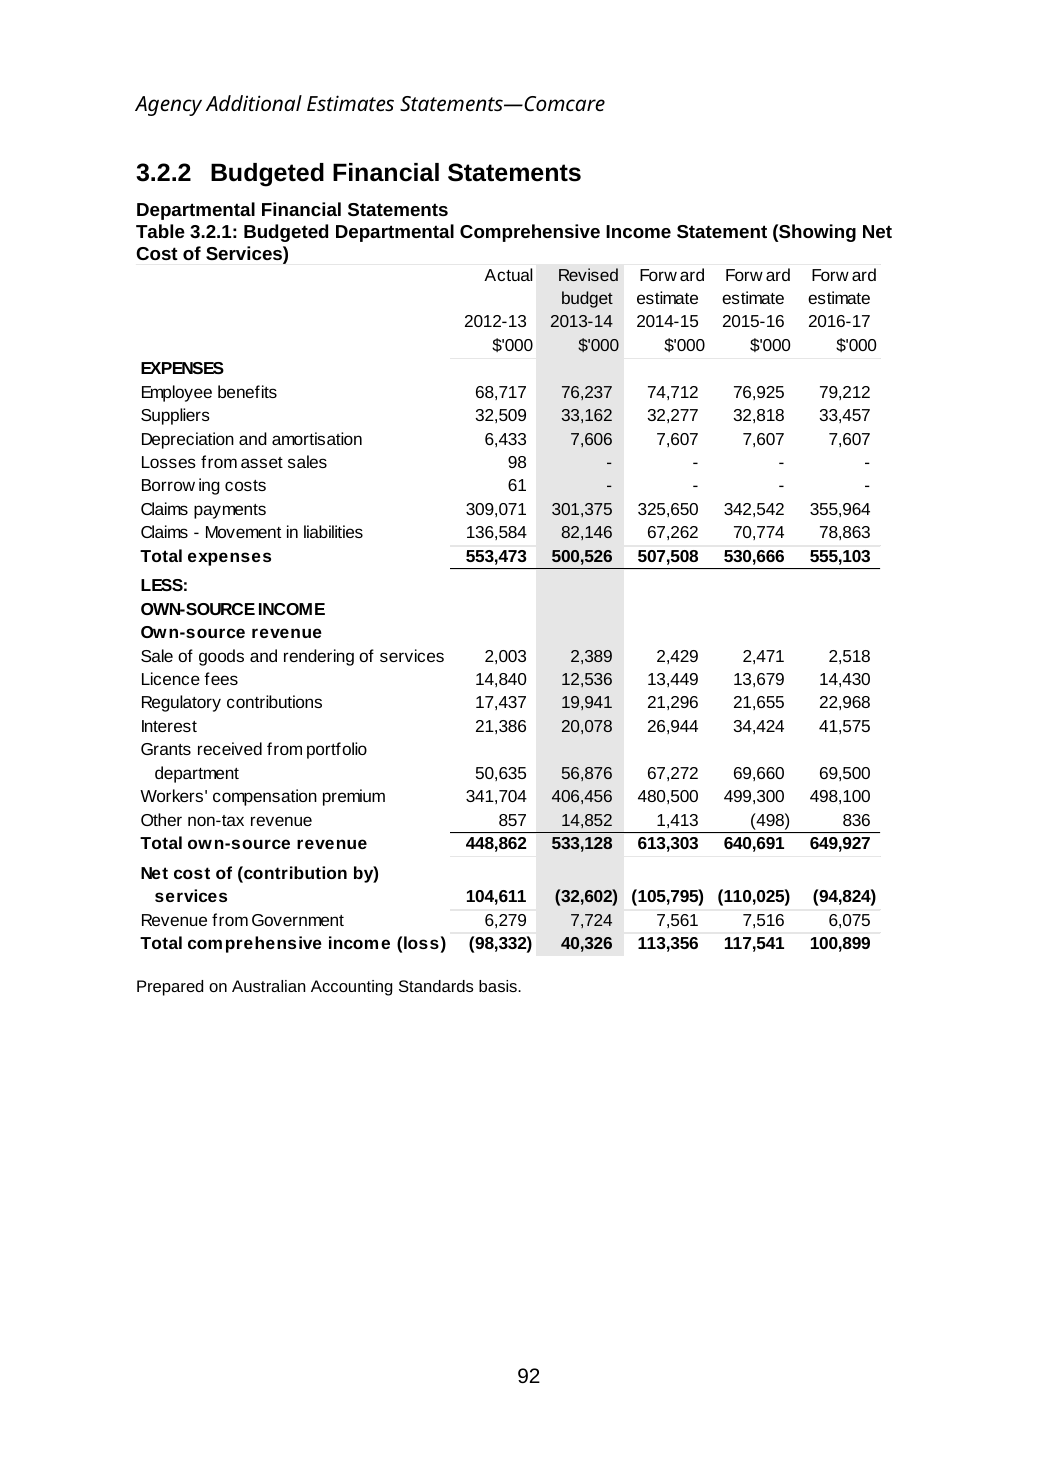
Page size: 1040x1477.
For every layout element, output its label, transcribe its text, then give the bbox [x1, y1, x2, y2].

subtitle 3.2.2 Budgeted Financial Statements [136, 158, 921, 187]
subtitle Table 3.2.1: Budgeted Departmental Comprehensive Income Statement (Showing Net Cost of Services) [136, 221, 921, 264]
subtitle Departmental Financial Statements [136, 199, 921, 221]
text Prepared on Australian Accounting Standards basis. [136, 977, 921, 996]
